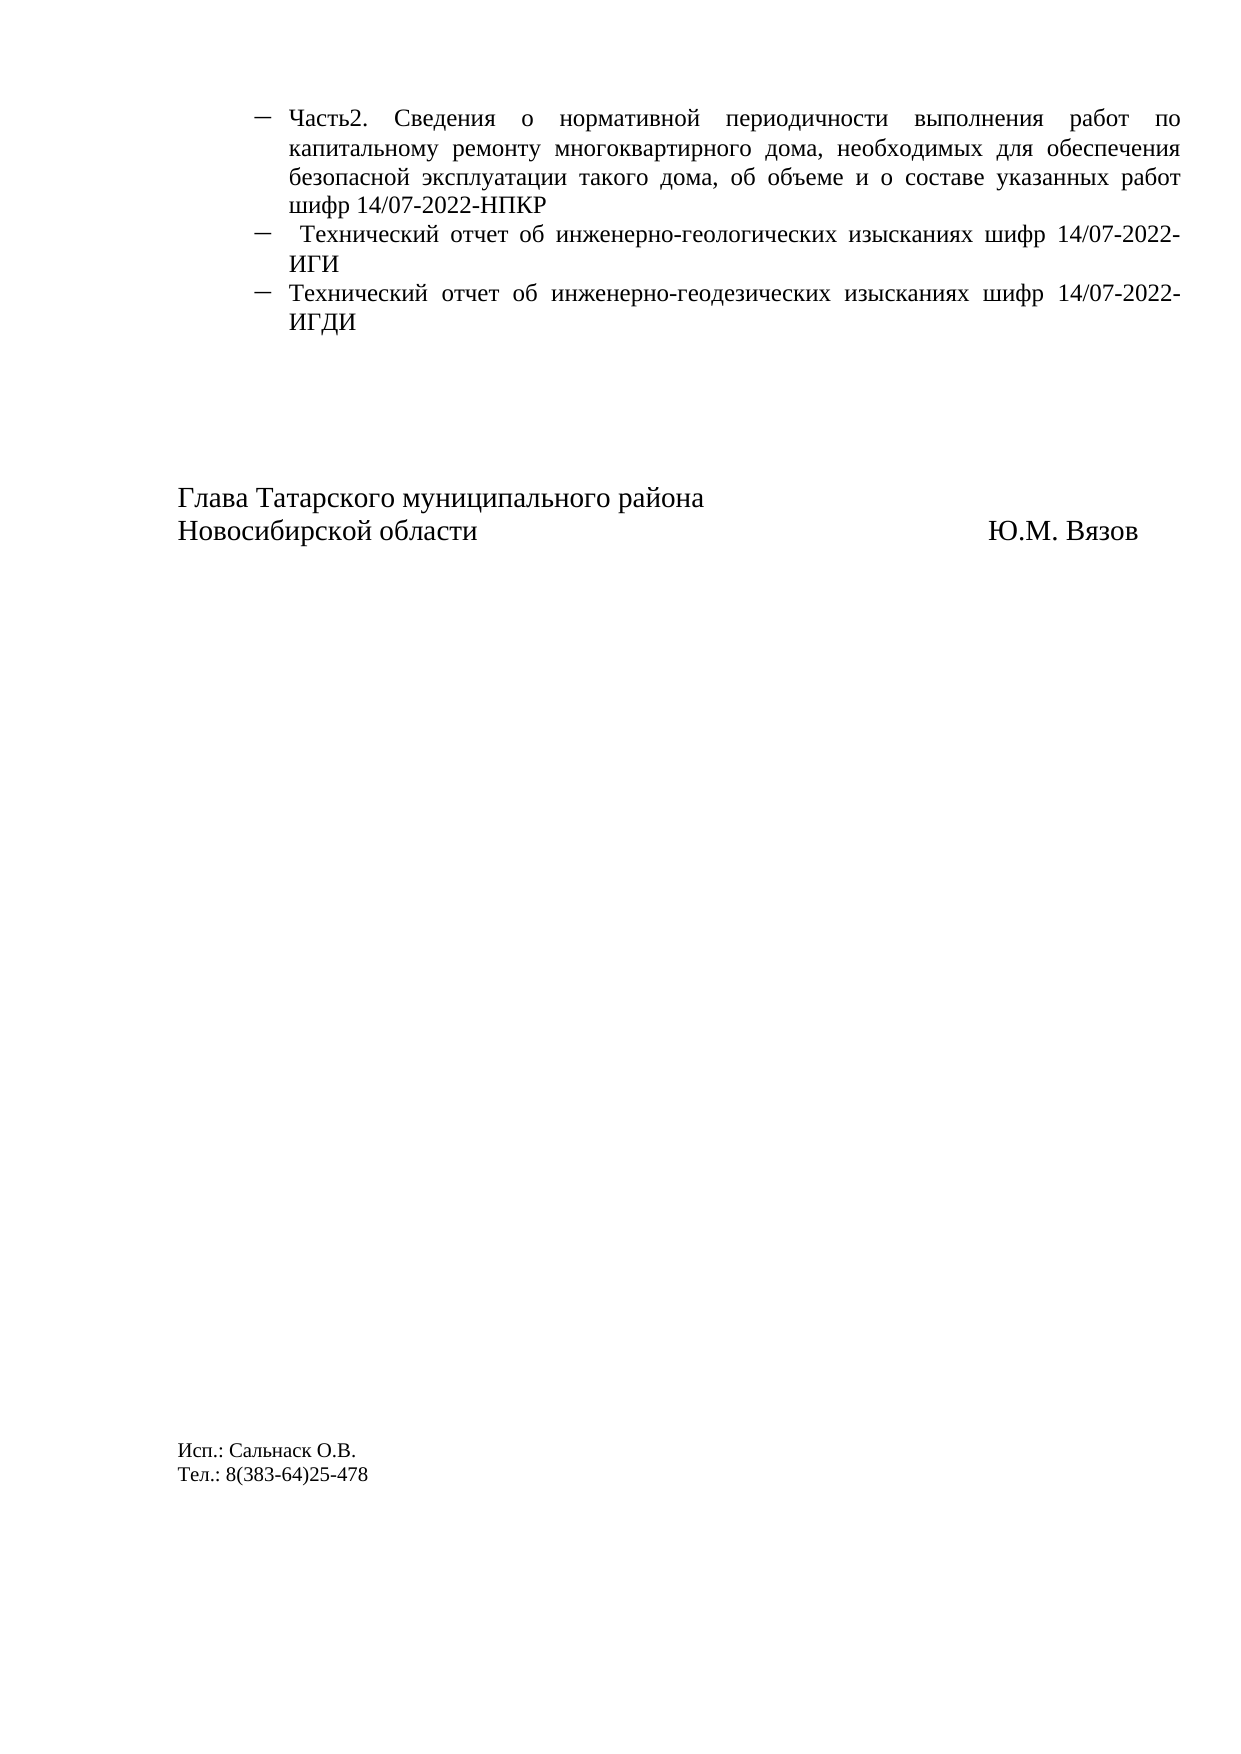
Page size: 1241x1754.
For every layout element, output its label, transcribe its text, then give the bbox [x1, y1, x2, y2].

text Исп.: Сальнаск О.В. [177, 1438, 1152, 1462]
list Технический отчет об инженерно-геологических изысканиях шифр 14/07-2022-ИГИ [251, 219, 1181, 278]
text Глава Татарского муниципального района [177, 480, 1152, 513]
text Тел.: 8(383-64)25-478 [177, 1462, 1152, 1486]
list Технический отчет об инженерно-геодезических изысканиях шифр 14/07-2022-ИГДИ [251, 278, 1181, 336]
text Новосибирской области Ю.М. Вязов [177, 513, 1152, 547]
list Часть2. Сведения о нормативной периодичности выполнения работ по капитальному ремонту многоквартирного дома, необходимых для обеспечения безопасной эксплуатации такого дома, об объеме и о составе указанных работ шифр 14/07-2022-НПКР [251, 103, 1181, 219]
